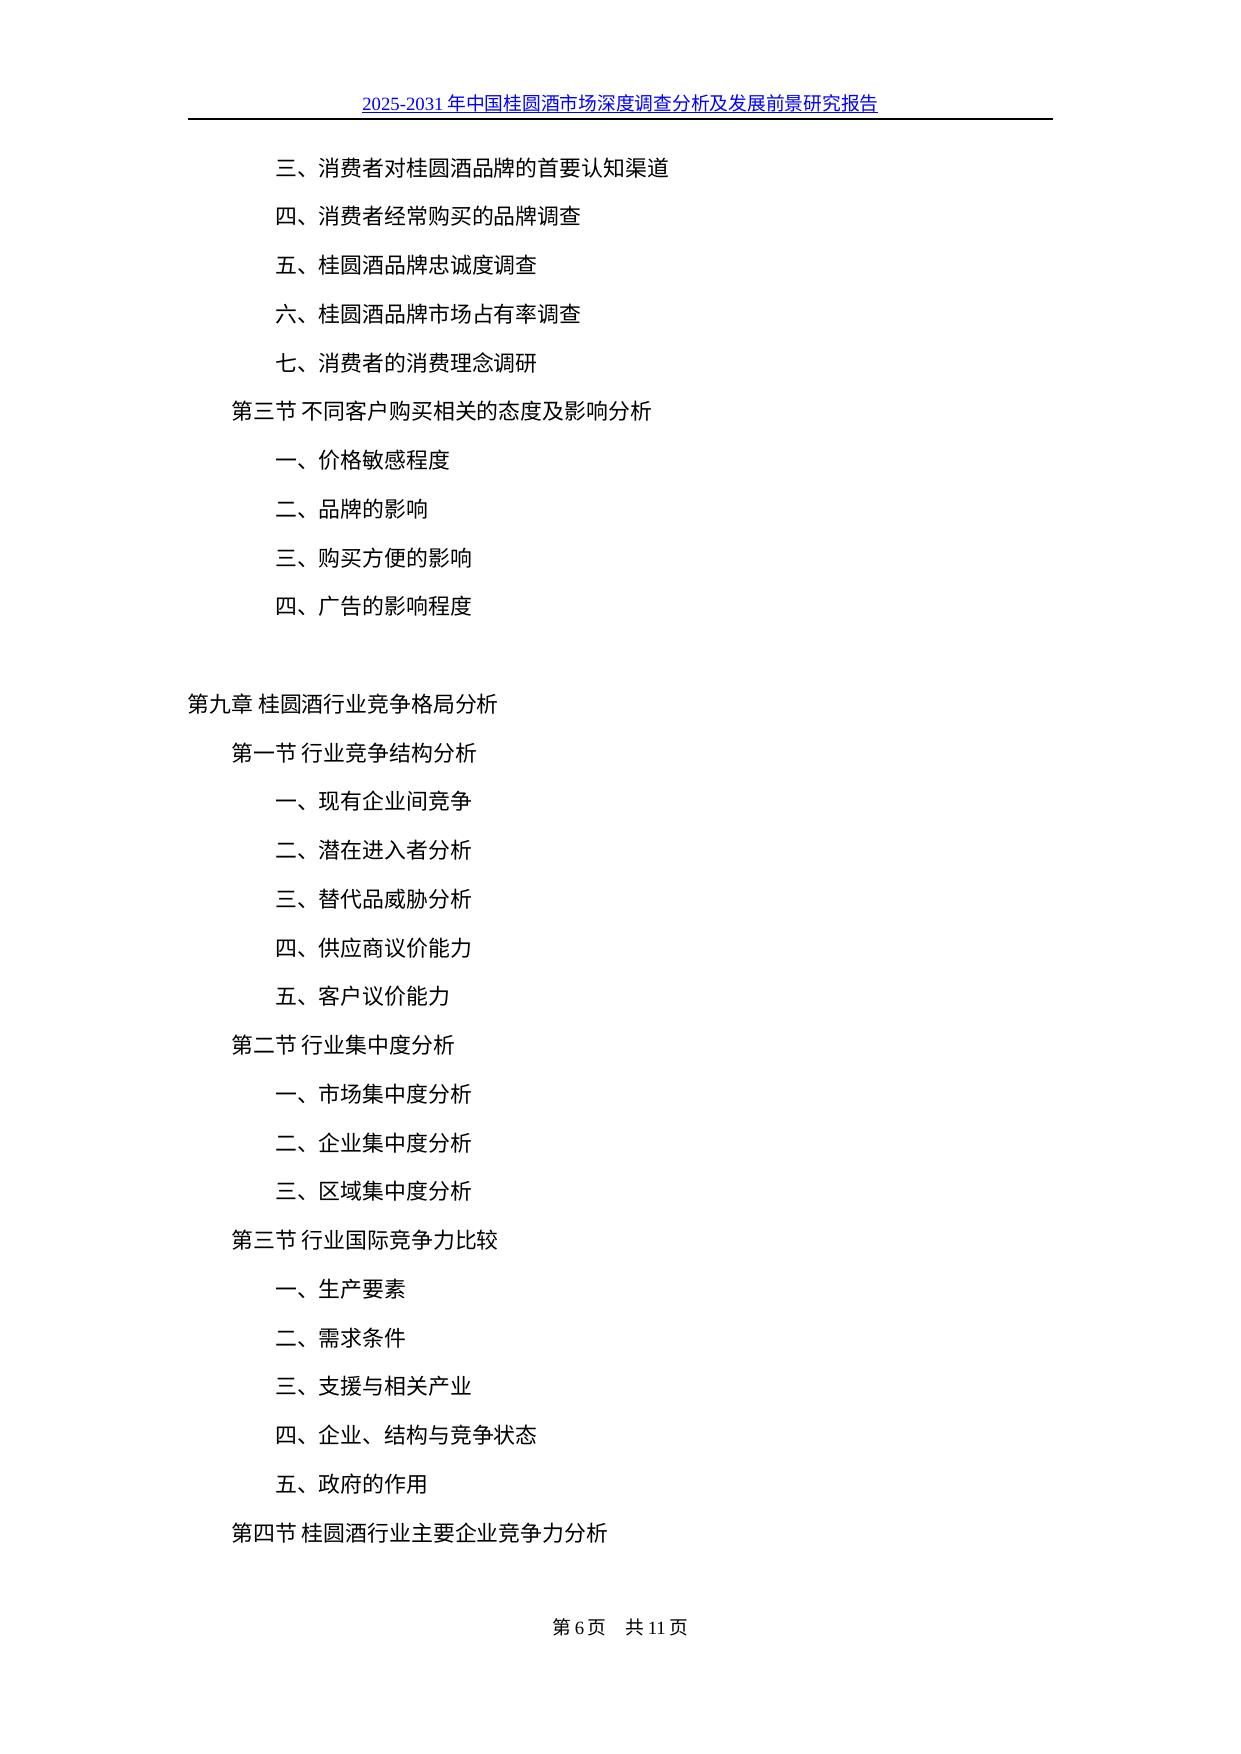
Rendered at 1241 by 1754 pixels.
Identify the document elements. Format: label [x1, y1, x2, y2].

text [187, 150, 1053, 1548]
